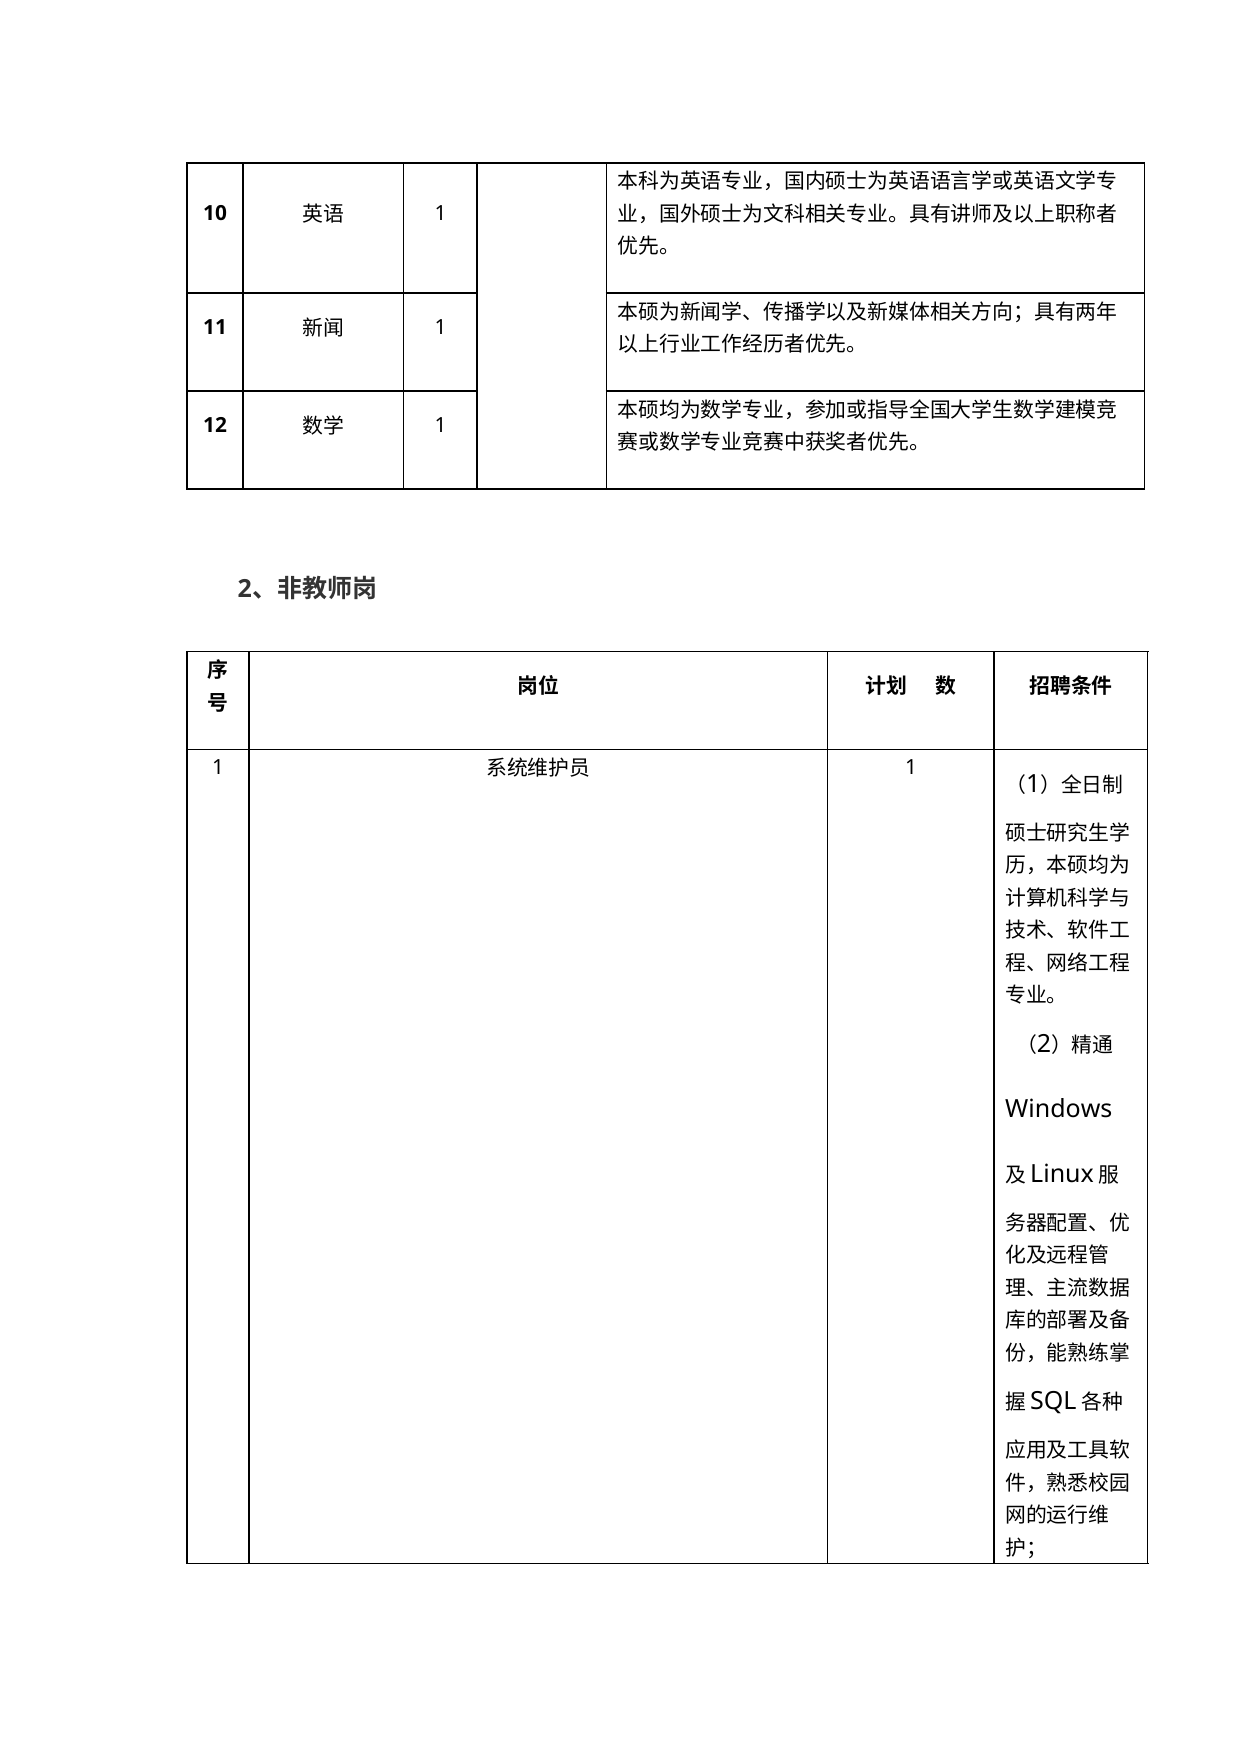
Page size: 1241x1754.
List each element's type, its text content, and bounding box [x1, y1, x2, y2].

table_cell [995, 750, 1147, 1563]
table_cell 英语 [244, 164, 403, 292]
table_cell 11 [188, 294, 242, 390]
table_cell 10 [188, 164, 242, 292]
table_header 招聘条件 [995, 652, 1147, 748]
table_header 计划 数 [828, 652, 993, 748]
table_header 岗位 [250, 652, 827, 748]
table_header 序号 [188, 652, 248, 748]
table_cell 新闻 [244, 294, 403, 390]
table_cell 1 [404, 294, 476, 390]
table_cell 1 [828, 750, 993, 1563]
table_cell 本科为英语专业，国内硕士为英语语言学或英语文学专业，国外硕士为文科相关专业。具有讲师及以上职称者优先。 [607, 164, 1144, 292]
table_cell 本硕为新闻学、传播学以及新媒体相关方向；具有两年以上行业工作经历者优先。 [607, 294, 1144, 390]
table_cell 1 [404, 164, 476, 292]
table_cell 系统维护员 [250, 750, 827, 1563]
table_cell 数学 [244, 392, 403, 488]
table_cell 1 [188, 750, 248, 1563]
table_cell 12 [188, 392, 242, 488]
table_cell 1 [404, 392, 476, 488]
text 2、非教师岗 [187, 554, 1053, 619]
table_cell 本硕均为数学专业，参加或指导全国大学生数学建模竞赛或数学专业竞赛中获奖者优先。 [607, 392, 1144, 488]
